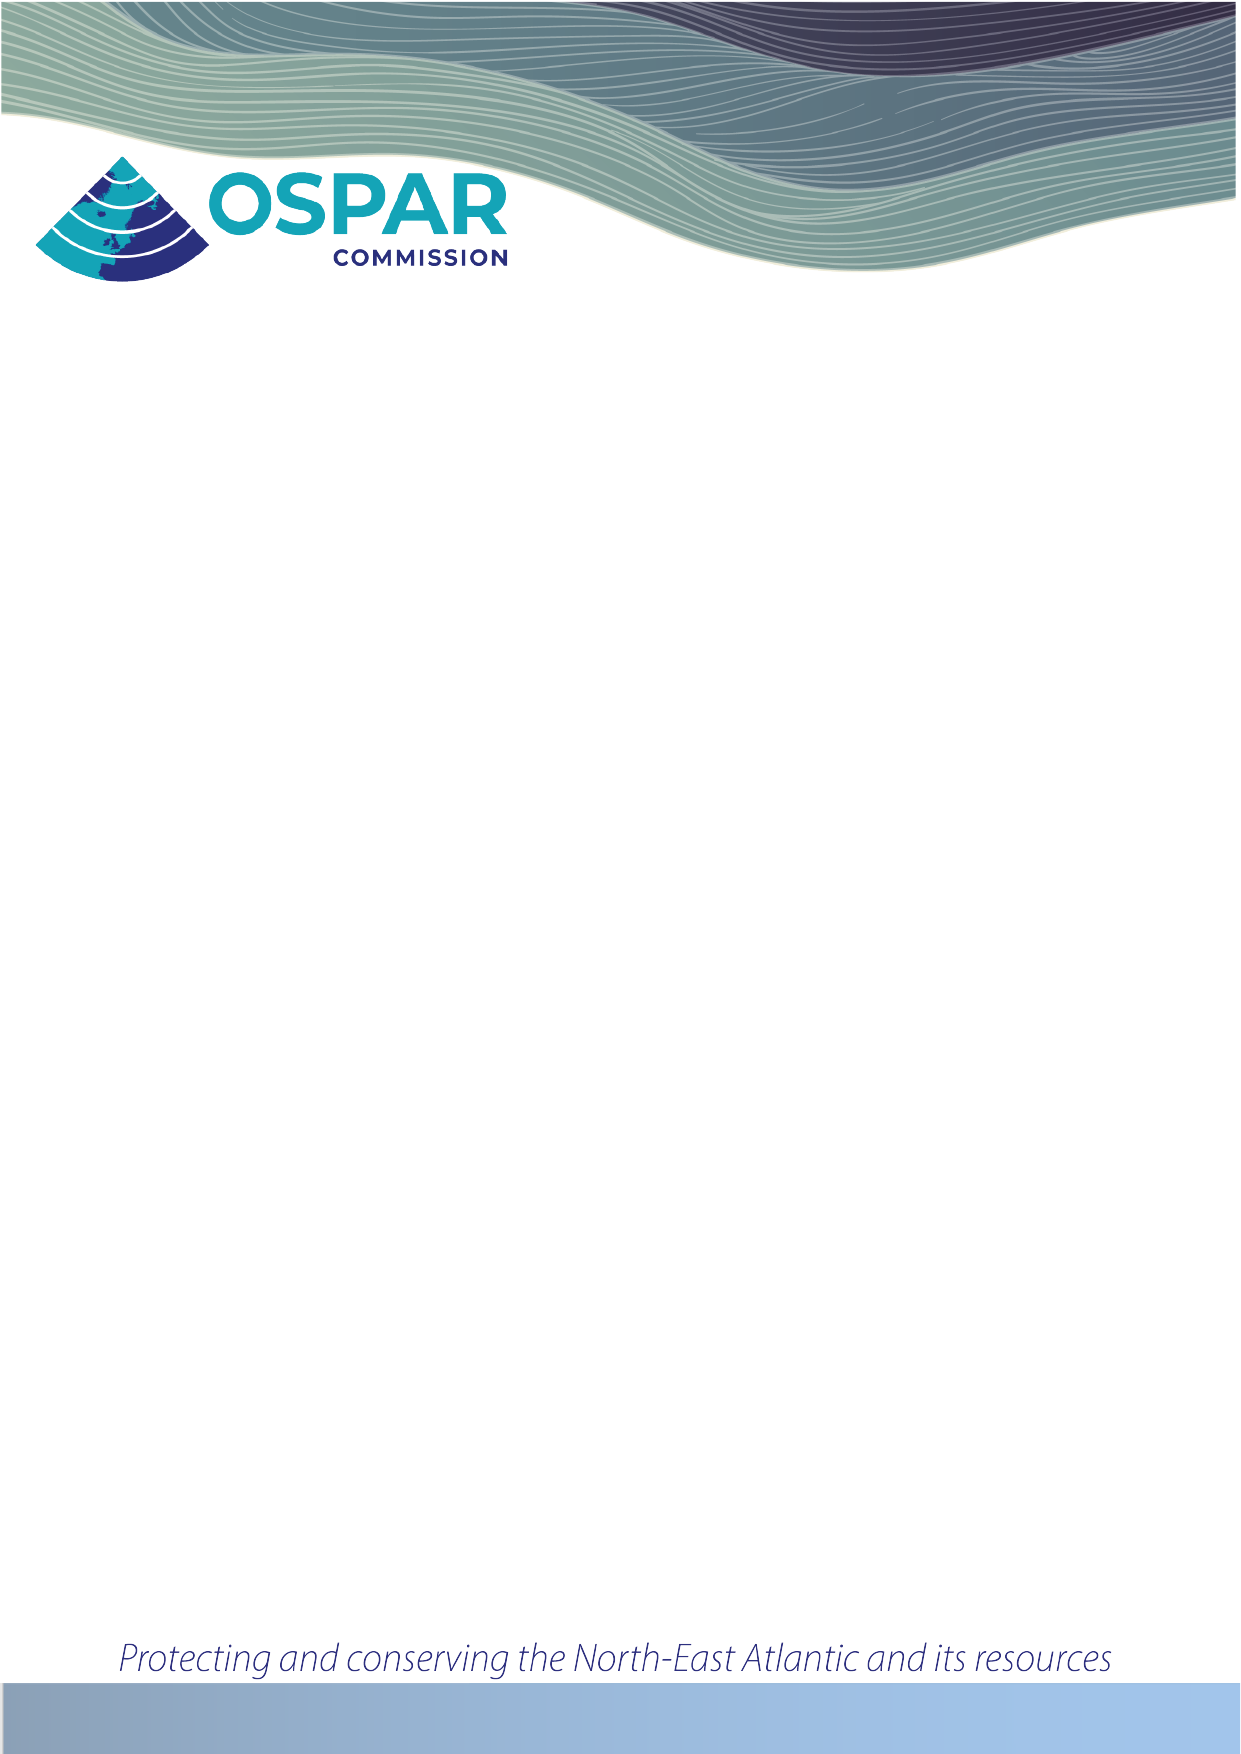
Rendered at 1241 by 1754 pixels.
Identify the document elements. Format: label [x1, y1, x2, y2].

picture [118, 1637, 1123, 1681]
picture [0, 1683, 1241, 1754]
picture [0, 1, 1236, 287]
